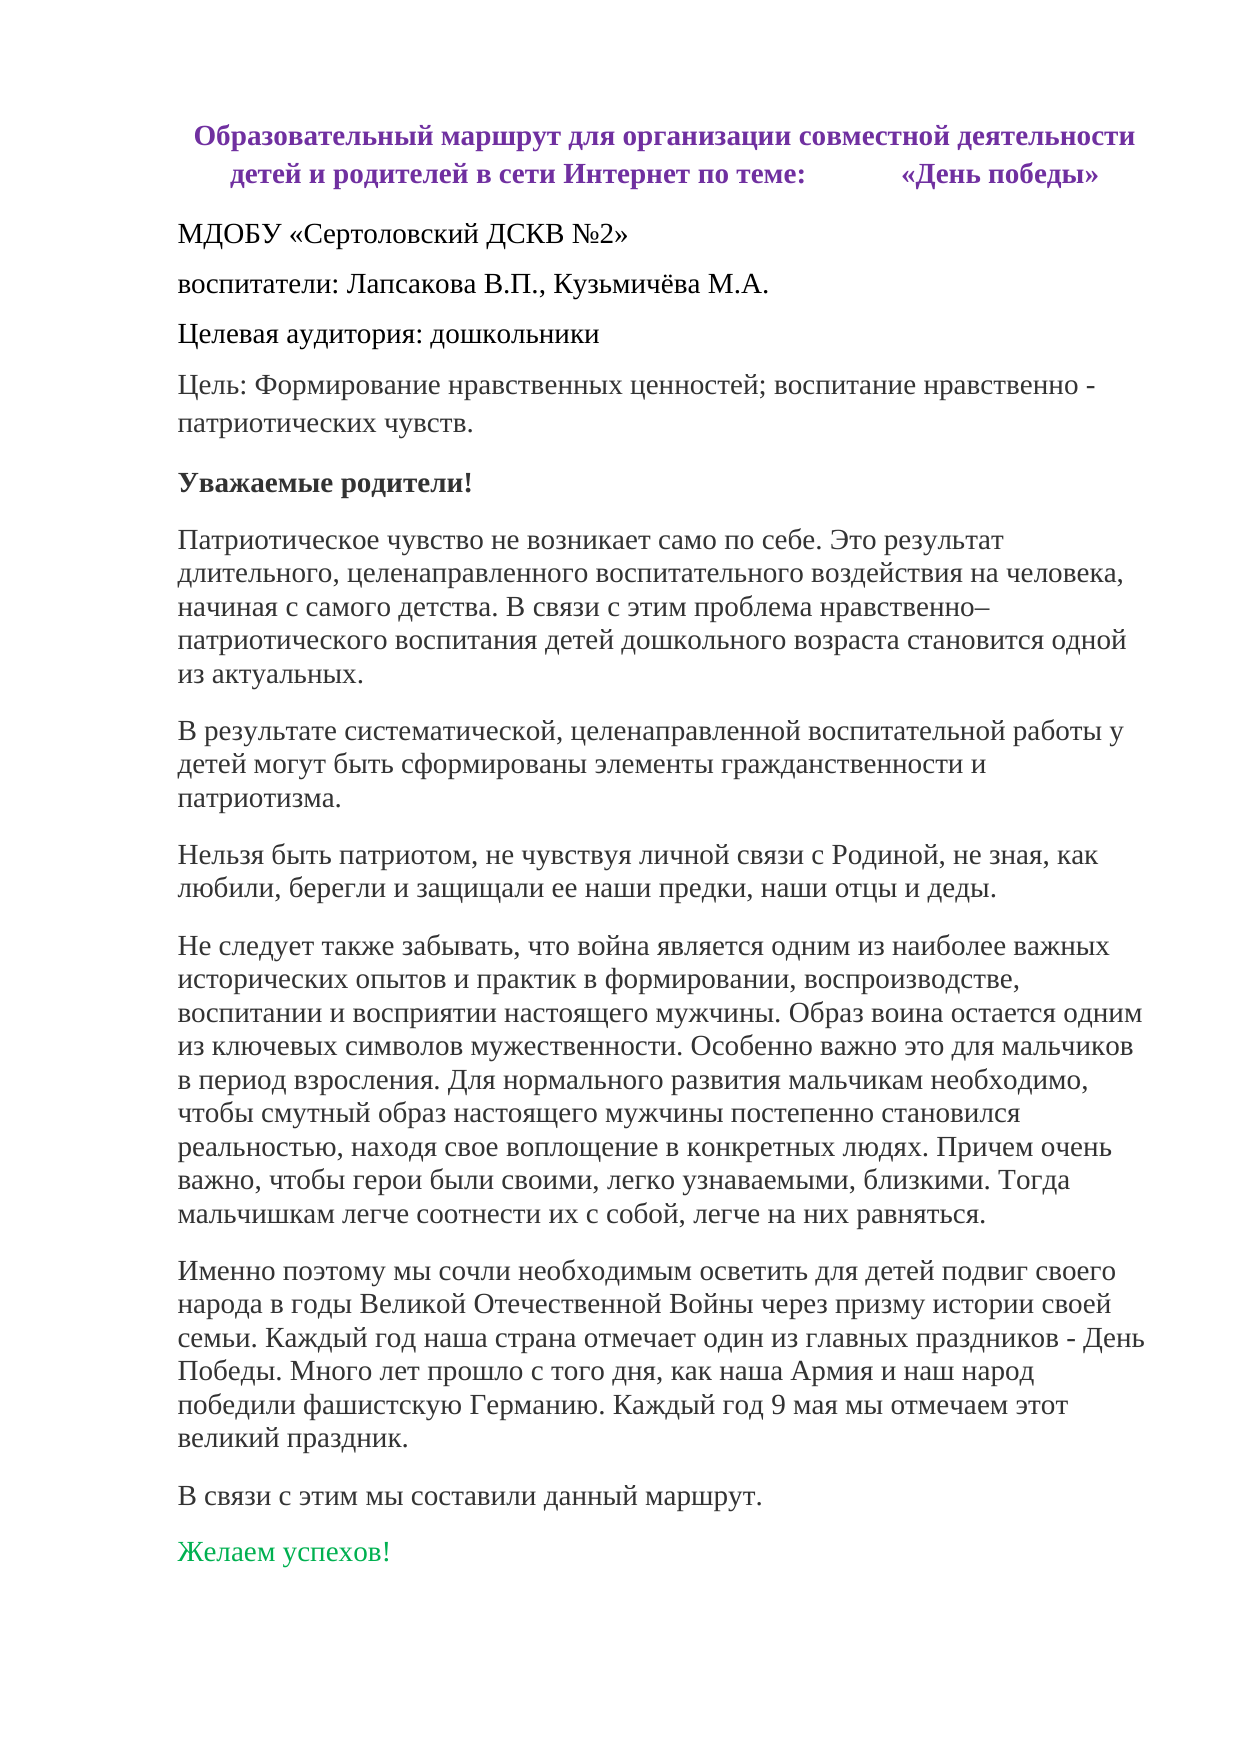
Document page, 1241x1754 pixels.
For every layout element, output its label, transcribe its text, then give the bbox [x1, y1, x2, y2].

text Не следует также забывать, что война является одним из наиболее важных исторических опытов и практик в формировании, воспроизводстве, воспитании и восприятии настоящего мужчины. Образ воина остается одним из ключевых символов мужественности. Особенно важно это для мальчиков в период взросления. Для нормального развития мальчикам необходимо, чтобы смутный образ настоящего мужчины постепенно становился реальностью, находя свое воплощение в конкретных людях. Причем очень важно, чтобы герои были своими, легко узнаваемыми, близкими. Тогда мальчишкам легче соотнести их с собой, легче на них равняться. [177, 928, 1152, 1229]
text Именно поэтому мы сочли необходимым осветить для детей подвиг своего народа в годы Великой Отечественной Войны через призму истории своей семьи. Каждый год наша страна отмечает один из главных праздников - День Победы. Много лет прошло с того дня, как наша Армия и наш народ победили фашистскую Германию. Каждый год 9 мая мы отмечаем этот великий праздник. [177, 1253, 1152, 1454]
text В результате систематической, целенаправленной воспитательной работы у детей могут быть сформированы элементы гражданственности и патриотизма. [177, 713, 1152, 814]
text Патриотическое чувство не возникает само по себе. Это результат длительного, целенаправленного воспитательного воздействия на человека, начиная с самого детства. В связи с этим проблема нравственно–патриотического воспитания детей дошкольного возраста становится одной из актуальных. [177, 522, 1152, 689]
text Цель: Формирование нравственных ценностей; воспитание нравственно - патриотических чувств. [177, 367, 1152, 439]
text воспитатели: Лапсакова В.П., Кузьмичёва М.А. [177, 266, 1152, 300]
text Нельзя быть патриотом, не чувствуя личной связи с Родиной, не зная, как любили, берегли и защищали ее наши предки, наши отцы и деды. [177, 837, 1152, 904]
text МДОБУ «Сертоловский ДСКВ №2» [177, 216, 1152, 249]
text В связи с этим мы составили данный маршрут. [177, 1478, 1152, 1511]
text Желаем успехов! [177, 1534, 1152, 1568]
text Целевая аудитория: дошкольники [177, 317, 1152, 350]
text Уважаемые родители! [177, 465, 1152, 498]
text Образовательный маршрут для организации совместной деятельности детей и родителей в сети Интернет по теме: «День победы» [177, 118, 1152, 190]
